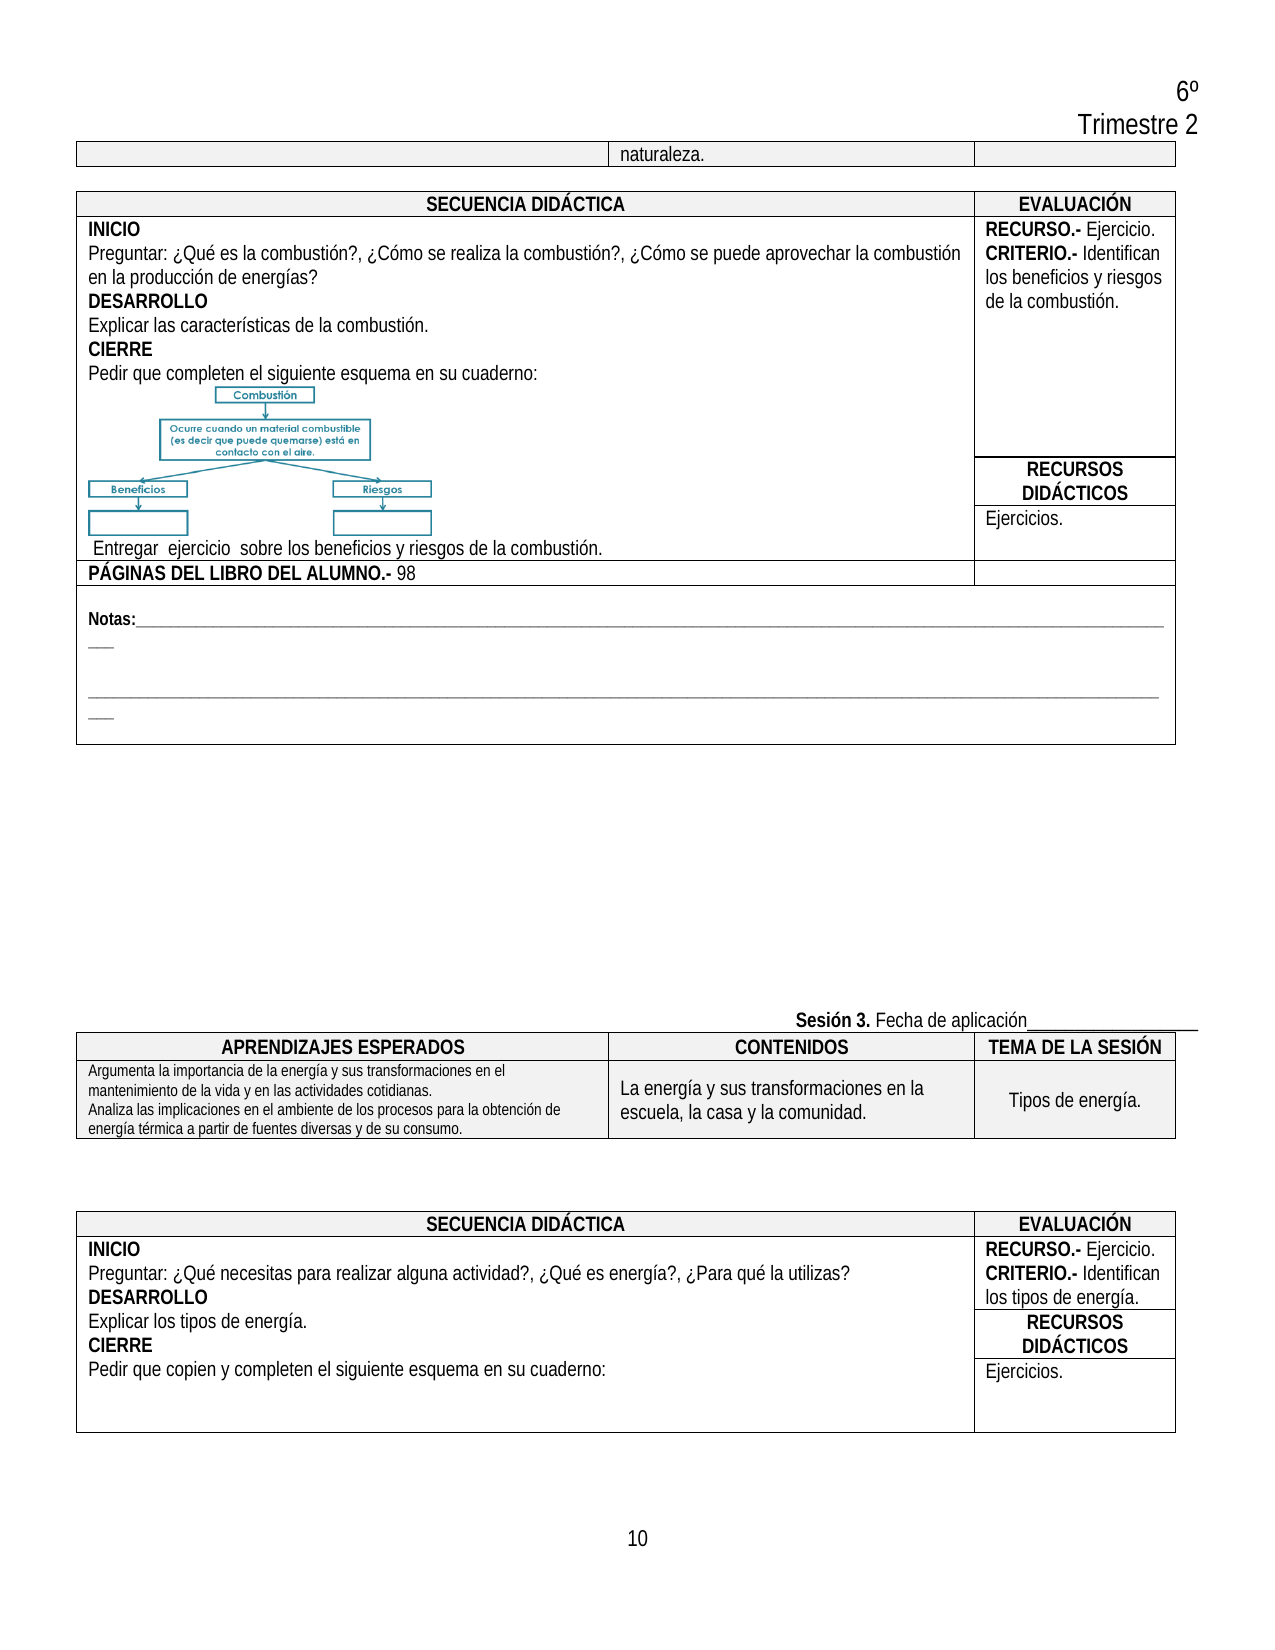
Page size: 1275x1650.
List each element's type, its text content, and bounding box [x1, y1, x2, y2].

table_cell Argumenta la importancia de la energía y sus transformaciones en el mantenimiento de la vida y en las actividades cotidianas. Analiza las implicaciones en el ambiente de los procesos para la obtención de energía térmica a partir de fuentes diversas y de su consumo. [77, 1061, 608, 1138]
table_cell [609, 142, 974, 166]
table_cell RECURSOS DIDÁCTICOS [975, 458, 1175, 505]
table_header SECUENCIA DIDÁCTICA [77, 1212, 974, 1236]
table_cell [77, 142, 608, 166]
table_header EVALUACIÓN [975, 1212, 1175, 1236]
table_cell Tipos de energía. [975, 1061, 1175, 1138]
table_header SECUENCIA DIDÁCTICA [77, 192, 974, 216]
table_header EVALUACIÓN [975, 192, 1175, 216]
text Sesión 3. Fecha de aplicación__________________ [77, 1008, 1198, 1032]
table_cell PÁGINAS DEL LIBRO DEL ALUMNO.- 98 [77, 561, 974, 585]
table_cell RECURSO.- Ejercicio. CRITERIO.- Identifican los tipos de energía. [975, 1237, 1175, 1309]
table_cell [975, 142, 1175, 166]
table_cell RECURSO.- Ejercicio. CRITERIO.- Identifican los beneficios y riesgos de la combustión. [975, 217, 1175, 456]
table_header APRENDIZAJES ESPERADOS [77, 1033, 608, 1060]
table_cell La energía y sus transformaciones en la escuela, la casa y la comunidad. [609, 1061, 974, 1138]
table_cell Ejercicios. [975, 506, 1175, 560]
table_cell RECURSOS DIDÁCTICOS [975, 1310, 1175, 1358]
table_header CONTENIDOS [609, 1033, 974, 1060]
table_cell INICIO Preguntar: ¿Qué necesitas para realizar alguna actividad?, ¿Qué es energía?, ¿Para qué la utilizas? DESARROLLO Explicar los tipos de energía. CIERRE Pedir que copien y completen el siguiente esquema en su cuaderno: Entregar ejercicios sobre los tipos de energía para que los resuelvan. [77, 1237, 974, 1432]
table_cell Notas:___________________________________________________________________________________________________________________________ ________________________________________________________________________________________________________________________________ [77, 586, 1175, 743]
table_cell Ejercicios. [975, 1359, 1175, 1432]
table_header TEMA DE LA SESIÓN [975, 1033, 1175, 1060]
table_cell INICIO Preguntar: ¿Qué es la combustión?, ¿Cómo se realiza la combustión?, ¿Cómo se puede aprovechar la combustión en la producción de energías? DESARROLLO Explicar las características de la combustión. CIERRE Pedir que completen el siguiente esquema en su cuaderno: Entregar ejercicio sobre los beneficios y riesgos de la combustión. [77, 217, 974, 560]
table_cell [975, 561, 1175, 585]
